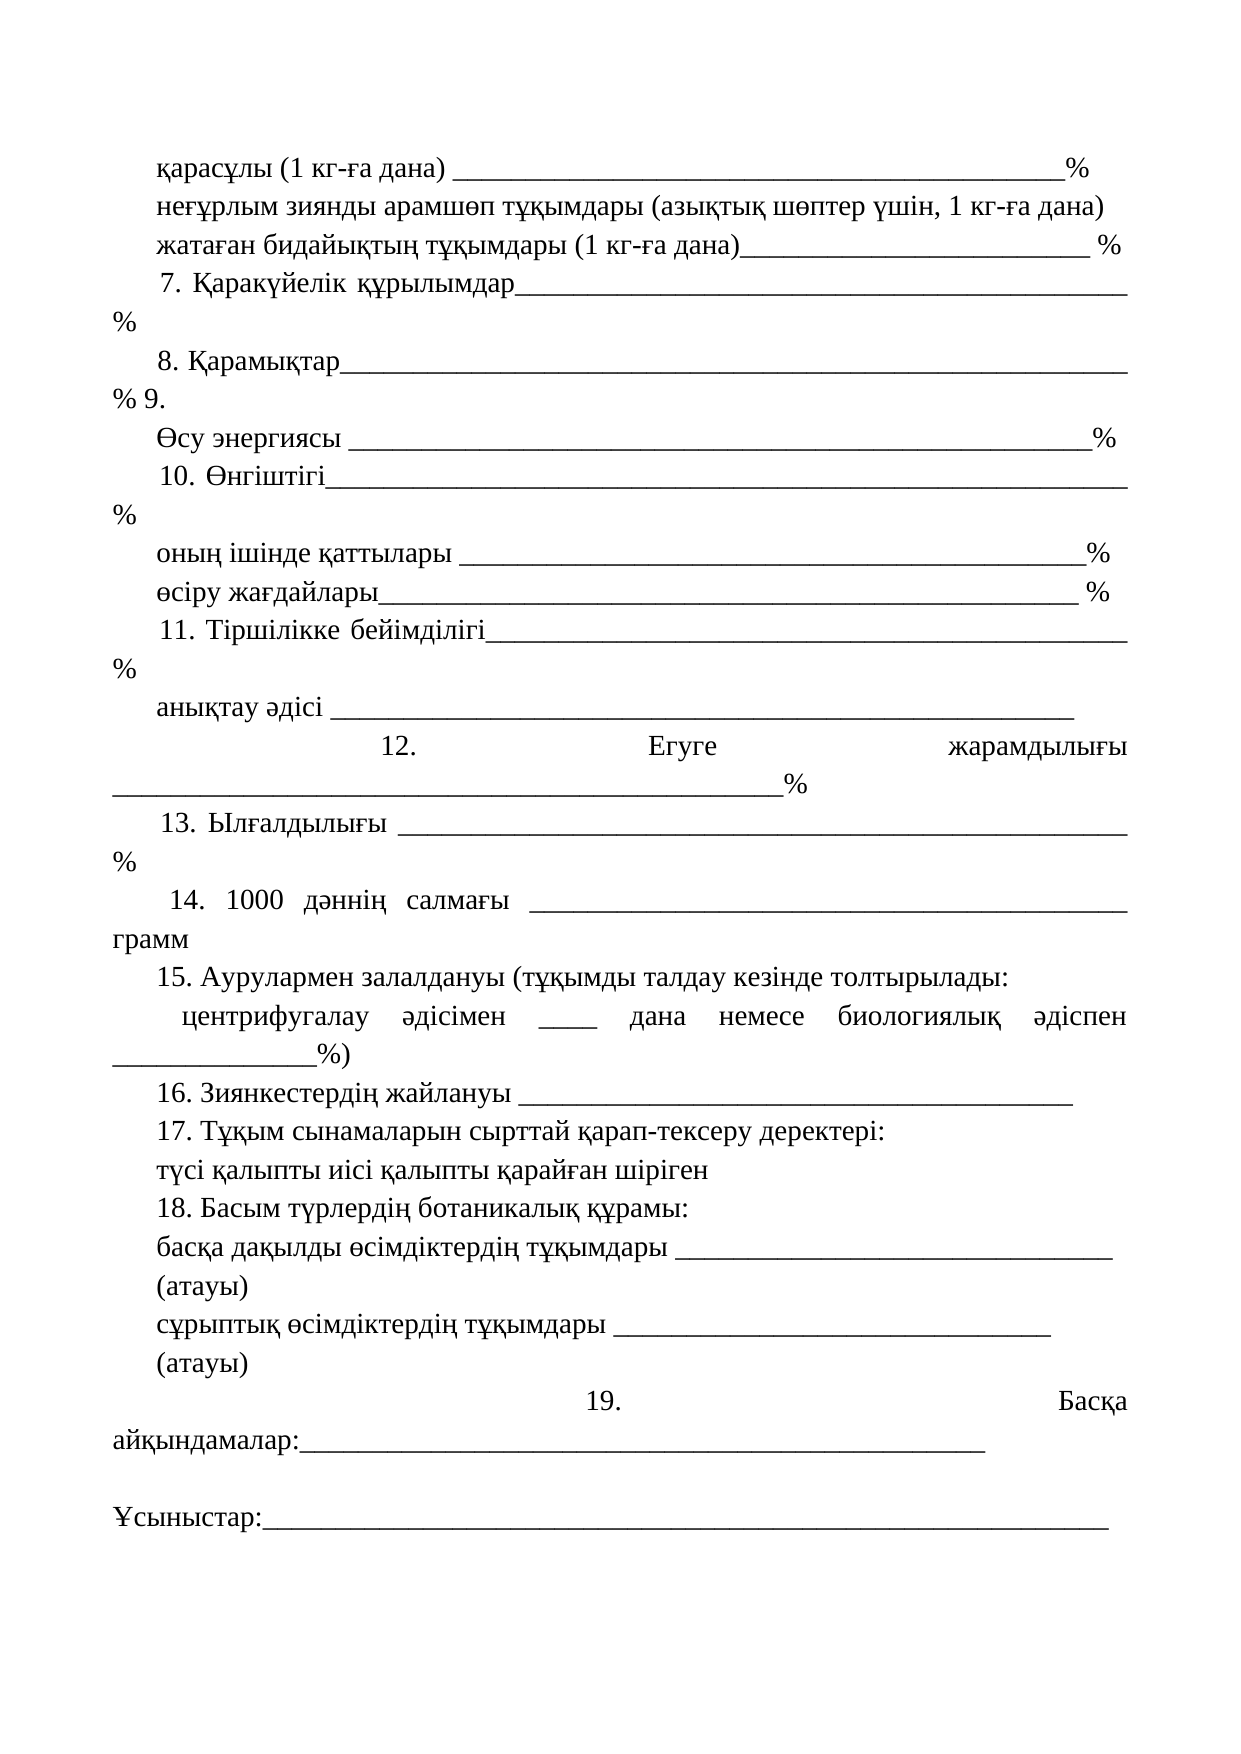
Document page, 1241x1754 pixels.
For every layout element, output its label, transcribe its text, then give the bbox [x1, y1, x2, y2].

text 12. Егуге жарамдылығы ______________________________________________% [112, 728, 1128, 800]
text анықтау әдiсi ___________________________________________________ [112, 689, 1128, 723]
text оның iшiнде қаттылары ___________________________________________% [112, 535, 1128, 569]
text жатаған бидайықтың тұқымдары (1 кг-ға дана)________________________ % [112, 227, 1128, 261]
text 17. Тұқым сынамаларын сырттай қарап-тексеру деректерi: [112, 1113, 1128, 1147]
text қарасұлы (1 кг-ға дана) __________________________________________% [112, 150, 1128, 183]
text өсiру жағдайлары________________________________________________ % [112, 574, 1128, 607]
text 15. Аурулармен залалдануы (тұқымды талдау кезiнде толтырылады: [112, 959, 1128, 993]
text (атауы) [112, 1268, 1128, 1301]
text (атауы) [112, 1345, 1128, 1378]
text центрифугалау әдiсiмен ____ дана немесе биологиялық әдiспен ______________%) [112, 998, 1128, 1070]
text басқа дақылды өсiмдiктердiң тұқымдары ______________________________ [112, 1229, 1128, 1263]
text түсi қалыпты иiсi қалыпты қарайған шіріген [112, 1152, 1128, 1186]
text 19. Басқа айқындамалар:_______________________________________________ [112, 1383, 1128, 1455]
text Ұсыныстар:__________________________________________________________ [112, 1460, 1128, 1532]
text 16. Зиянкестердің жайлануы ______________________________________ [112, 1075, 1128, 1108]
text 10. Өнгiштiгi_______________________________________________________% [112, 458, 1128, 530]
text Өсу энергиясы ___________________________________________________% [112, 420, 1128, 453]
text 11. Тіршілікке бейiмдiлiгi____________________________________________ % [112, 612, 1128, 684]
text 7. Қаракүйелiк құрылымдар__________________________________________ % [112, 266, 1128, 338]
text неғұрлым зиянды арамшөп тұқымдары (азықтық шөптер үшiн, 1 кг-ға дана) [112, 188, 1128, 222]
text 13. Ылғалдылығы __________________________________________________% [112, 805, 1128, 877]
text 18. Басым түрлердiң ботаникалық құрамы: [112, 1191, 1128, 1224]
text сұрыптық өсiмдiктердiң тұқымдары ______________________________ [112, 1306, 1128, 1340]
text 8. Қарамықтар______________________________________________________% 9. [112, 343, 1128, 415]
text 14. 1000 дәннiң салмағы _________________________________________ грамм [112, 882, 1128, 954]
